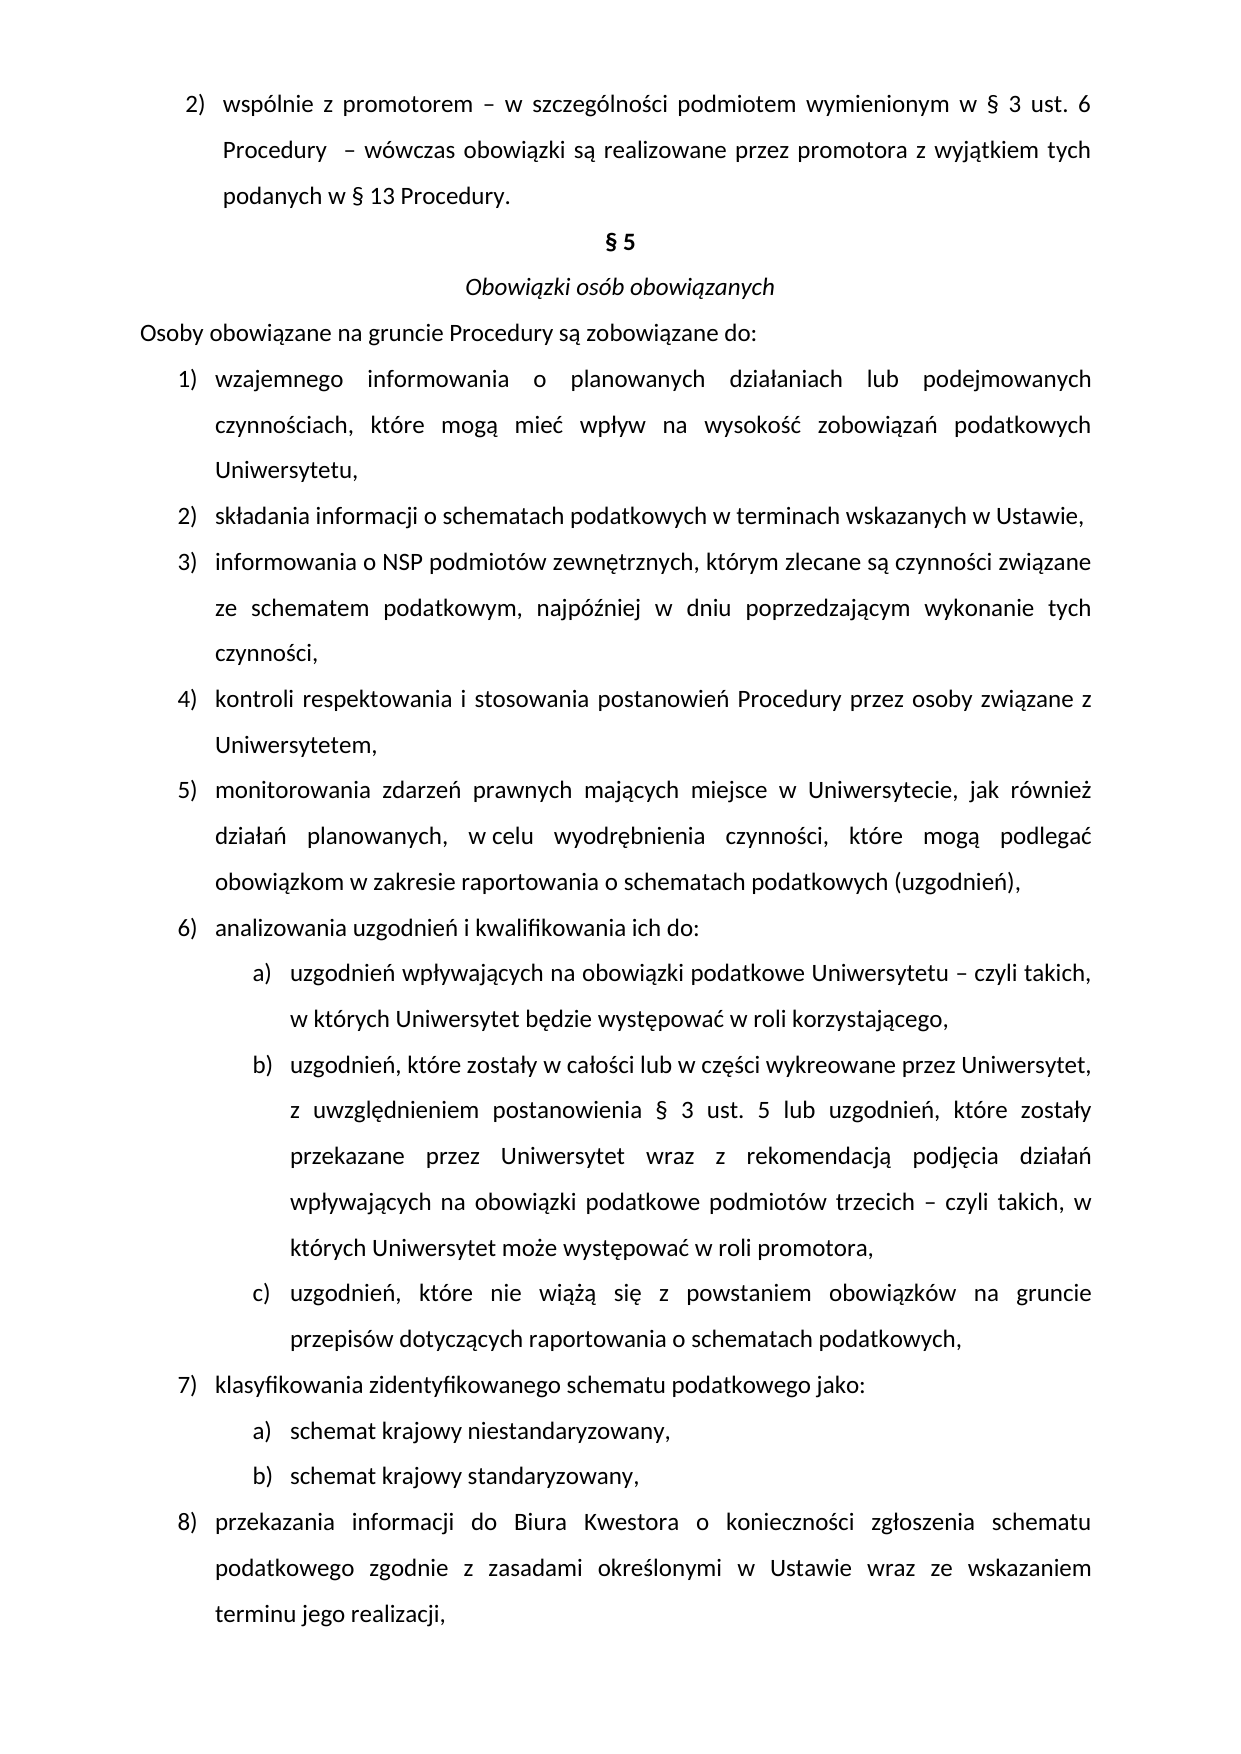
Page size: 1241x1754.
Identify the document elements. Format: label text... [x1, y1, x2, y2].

list informowania o NSP podmiotów zewnętrznych, którym zlecane są czynności związane ze schematem podatkowym, najpóźniej w dniu poprzedzającym wykonanie tych czynności, [177, 546, 1093, 668]
list uzgodnień, które zostały w całości lub w części wykreowane przez Uniwersytet, z uwzględnieniem postanowienia § 3 ust. 5 lub uzgodnień, które zostały przekazane przez Uniwersytet wraz z rekomendacją podjęcia działań wpływających na obowiązki podatkowe podmiotów trzecich – czyli takich, w których Uniwersytet może występować w roli promotora, [252, 1049, 1093, 1262]
list składania informacji o schematach podatkowych w terminach wskazanych w Ustawie, [177, 500, 1093, 531]
list monitorowania zdarzeń prawnych mających miejsce w Uniwersytecie, jak również działań planowanych, w celu wyodrębnienia czynności, które mogą podlegać obowiązkom w zakresie raportowania o schematach podatkowych (uzgodnień), [177, 774, 1093, 897]
text Osoby obowiązane na gruncie Procedury są zobowiązane do: [140, 317, 1093, 348]
list kontroli respektowania i stosowania postanowień Procedury przez osoby związane z Uniwersytetem, [177, 683, 1093, 759]
list schemat krajowy niestandaryzowany, [252, 1415, 1093, 1445]
list wzajemnego informowania o planowanych działaniach lub podejmowanych czynnościach, które mogą mieć wpływ na wysokość zobowiązań podatkowych Uniwersytetu, [177, 363, 1093, 485]
list wspólnie z promotorem – w szczególności podmiotem wymienionym w § 3 ust. 6 Procedury – wówczas obowiązki są realizowane przez promotora z wyjątkiem tych podanych w § 13 Procedury. [185, 89, 1093, 211]
text Obowiązki osób obowiązanych [148, 272, 1093, 302]
list przekazania informacji do Biura Kwestora o konieczności zgłoszenia schematu podatkowego zgodnie z zasadami określonymi w Ustawie wraz ze wskazaniem terminu jego realizacji, [177, 1506, 1093, 1628]
list analizowania uzgodnień i kwalifikowania ich do: [177, 912, 1093, 942]
list uzgodnień, które nie wiążą się z powstaniem obowiązków na gruncie przepisów dotyczących raportowania o schematach podatkowych, [252, 1278, 1093, 1354]
list uzgodnień wpływających na obowiązki podatkowe Uniwersytetu – czyli takich, w których Uniwersytet będzie występować w roli korzystającego, [252, 957, 1093, 1034]
list schemat krajowy standaryzowany, [252, 1461, 1093, 1491]
text § 5 [148, 226, 1093, 256]
list klasyfikowania zidentyfikowanego schematu podatkowego jako: [177, 1369, 1093, 1399]
